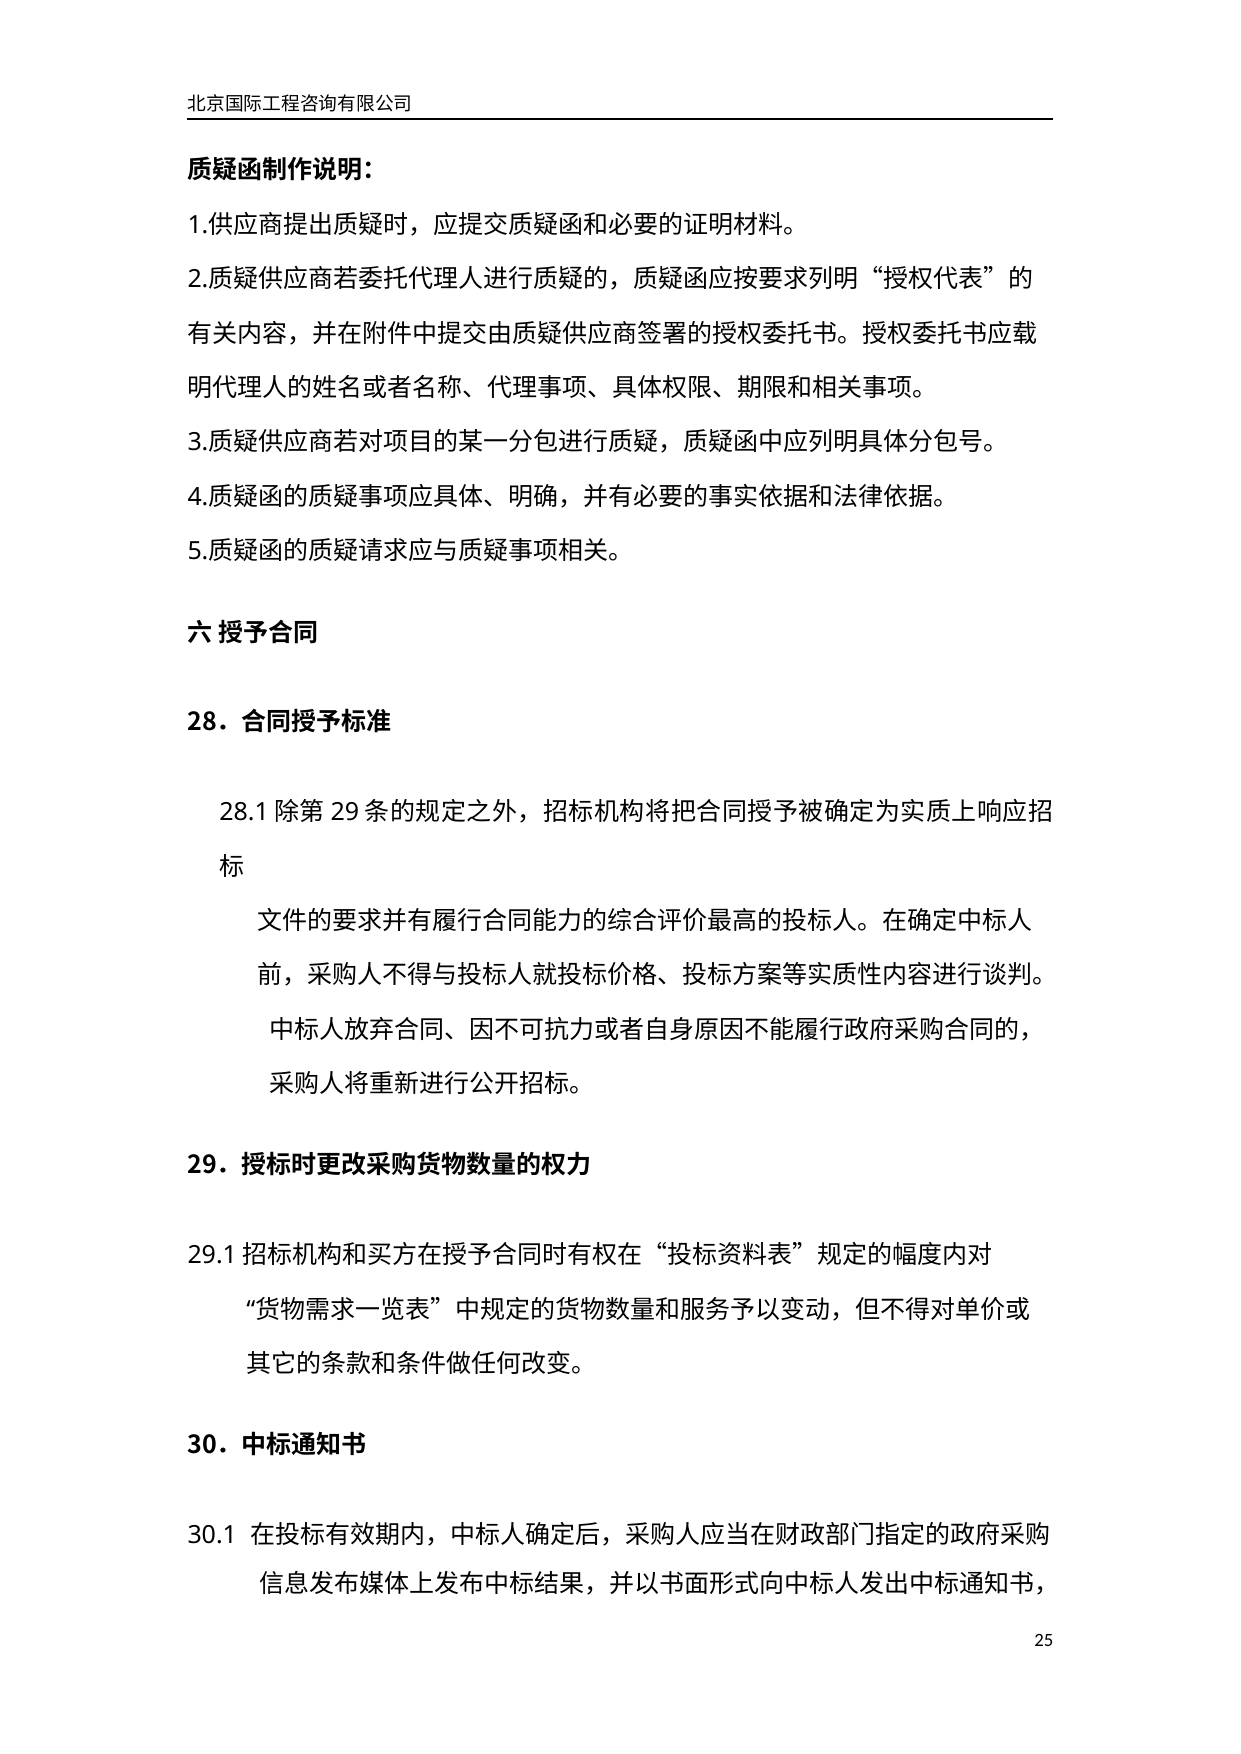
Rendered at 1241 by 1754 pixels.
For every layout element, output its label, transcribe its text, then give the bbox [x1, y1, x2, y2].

text 前，采购人不得与投标人就投标价格、投标方案等实质性内容进行谈判。 [219, 955, 1053, 991]
text 1.供应商提出质疑时，应提交质疑函和必要的证明材料。 [187, 204, 1053, 241]
text “货物需求一览表”中规定的货物数量和服务予以变动，但不得对单价或 [246, 1289, 1053, 1325]
text 2.质疑供应商若委托代理人进行质疑的，质疑函应按要求列明“授权代表”的有关内容，并在附件中提交由质疑供应商签署的授权委托书。授权委托书应载明代理人的姓名或者名称、代理事项、具体权限、期限和相关事项。 [187, 259, 1053, 404]
text 文件的要求并有履行合同能力的综合评价最高的投标人。在确定中标人 [219, 900, 1053, 937]
text 28.1除第29条的规定之外，招标机构将把合同授予被确定为实质上响应招标 [219, 792, 1053, 882]
subtitle 六 授予合同 [187, 612, 1053, 648]
text 4.质疑函的质疑事项应具体、明确，并有必要的事实依据和法律依据。 [187, 476, 1053, 512]
text 5.质疑函的质疑请求应与质疑事项相关。 [187, 531, 1053, 567]
subtitle 30．中标通知书 [187, 1425, 1053, 1461]
text 其它的条款和条件做任何改变。 [246, 1343, 1053, 1380]
text 采购人将重新进行公开招标。 [219, 1063, 1053, 1100]
subtitle 28．合同授予标准 [187, 702, 1053, 738]
text 30.1 在投标有效期内，中标人确定后，采购人应当在财政部门指定的政府采购 [187, 1515, 1053, 1551]
subtitle 29．授标时更改采购货物数量的权力 [187, 1145, 1053, 1181]
text 29.1招标机构和买方在授予合同时有权在“投标资料表”规定的幅度内对 [187, 1235, 1053, 1271]
text 中标人放弃合同、因不可抗力或者自身原因不能履行政府采购合同的， [219, 1009, 1053, 1045]
text 质疑函制作说明： [187, 150, 1053, 186]
text 3.质疑供应商若对项目的某一分包进行质疑，质疑函中应列明具体分包号。 [187, 422, 1053, 458]
text 信息发布媒体上发布中标结果，并以书面形式向中标人发出中标通知书， [209, 1563, 1053, 1600]
